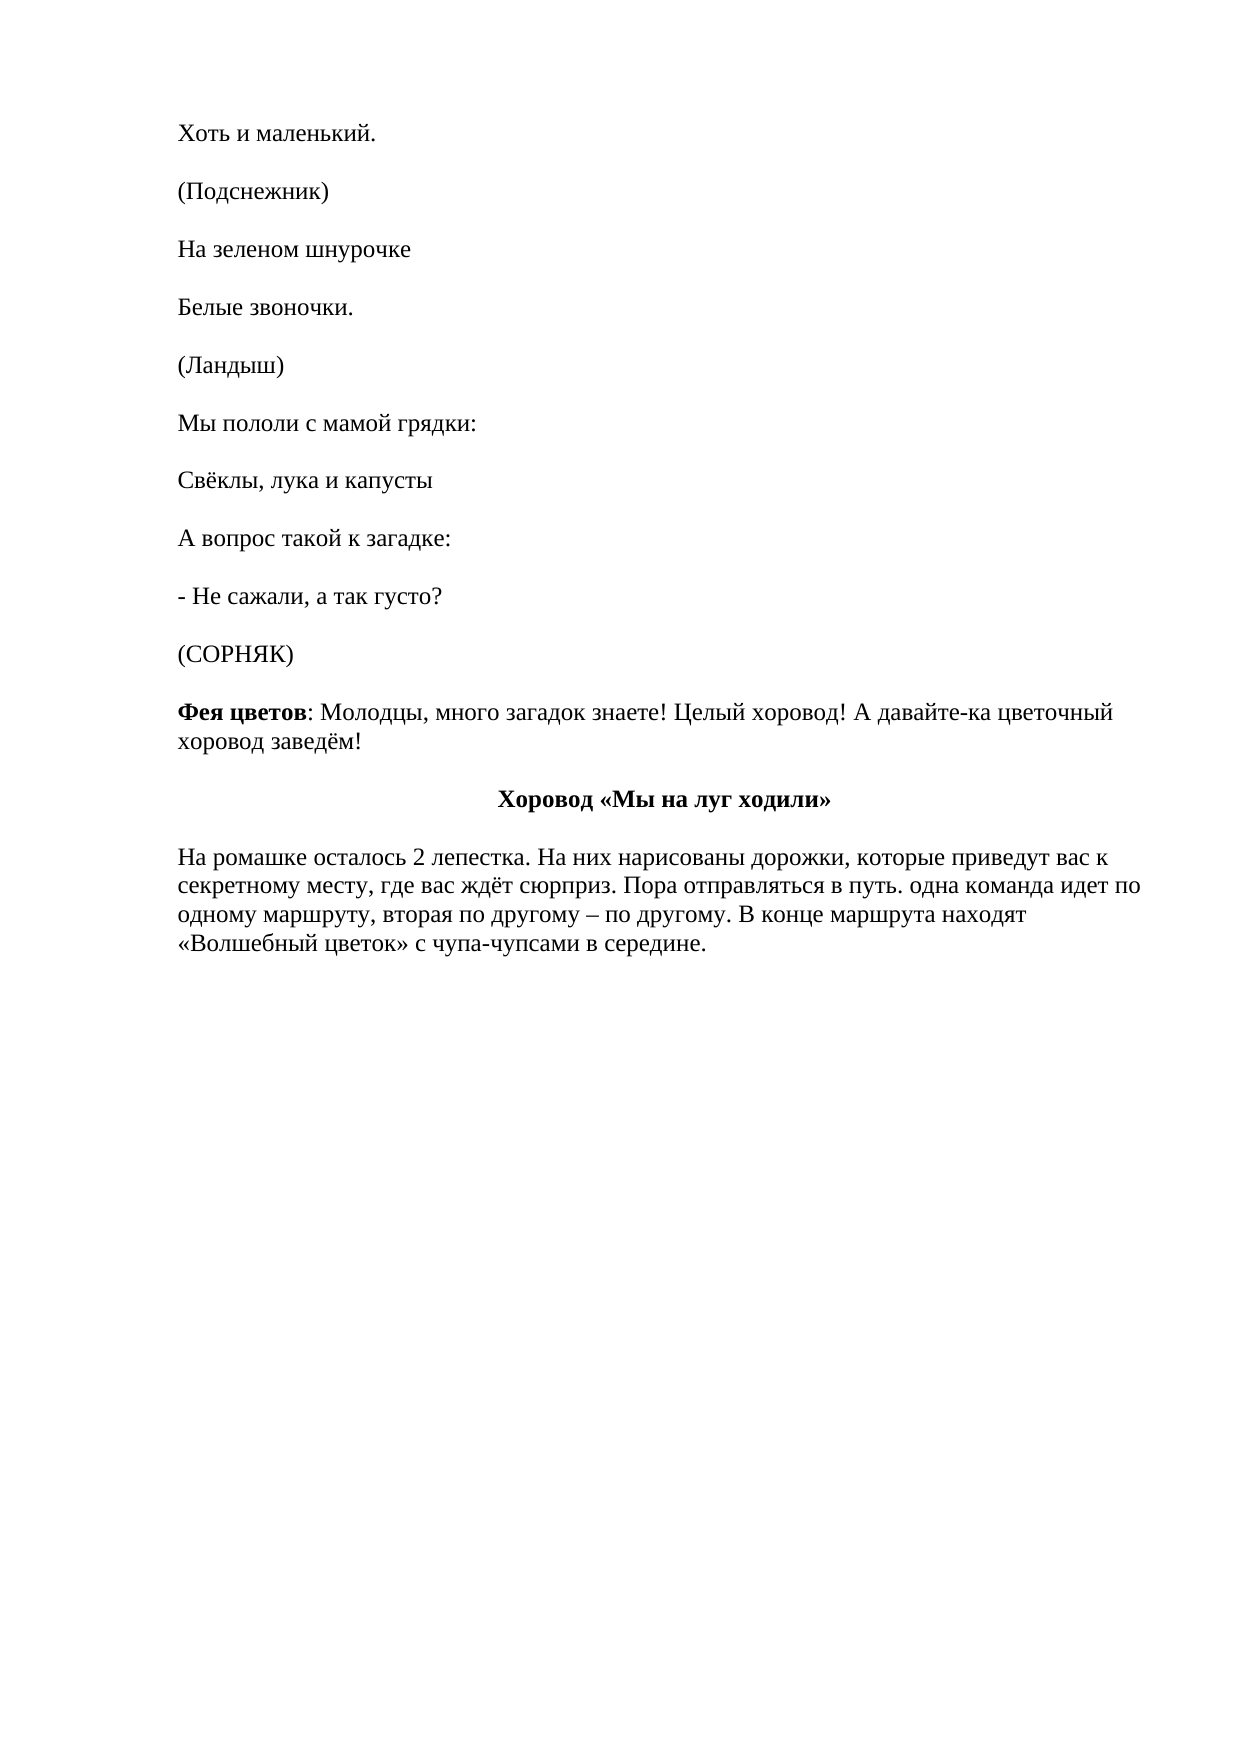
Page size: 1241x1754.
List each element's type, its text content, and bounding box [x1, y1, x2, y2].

text Мы пололи с мамой грядки: [177, 408, 1152, 436]
text (СОРНЯК) [177, 639, 1152, 668]
text На зеленом шнурочке [177, 234, 1152, 263]
text На ромашке осталось 2 лепестка. На них нарисованы дорожки, которые приведут вас к секретному месту, где вас ждёт сюрприз. Пора отправляться в путь. одна команда идет по одному маршруту, вторая по другому – по другому. В конце маршрута находят «Волшебный цветок» с чупа-чупсами в середине. [177, 842, 1152, 957]
text - Не сажали, а так густо? [177, 581, 1152, 610]
text Хоровод «Мы на луг ходили» [177, 784, 1152, 813]
text Свёклы, лука и капусты [177, 466, 1152, 494]
text Белые звоночки. [177, 292, 1152, 321]
text А вопрос такой к загадке: [177, 523, 1152, 552]
text (Подснежник) [177, 176, 1152, 205]
text Фея цветов: Молодцы, много загадок знаете! Целый хоровод! А давайте-ка цветочный хоровод заведём! [177, 697, 1152, 755]
text (Ландыш) [177, 350, 1152, 378]
text Хоть и маленький. [177, 118, 1152, 147]
